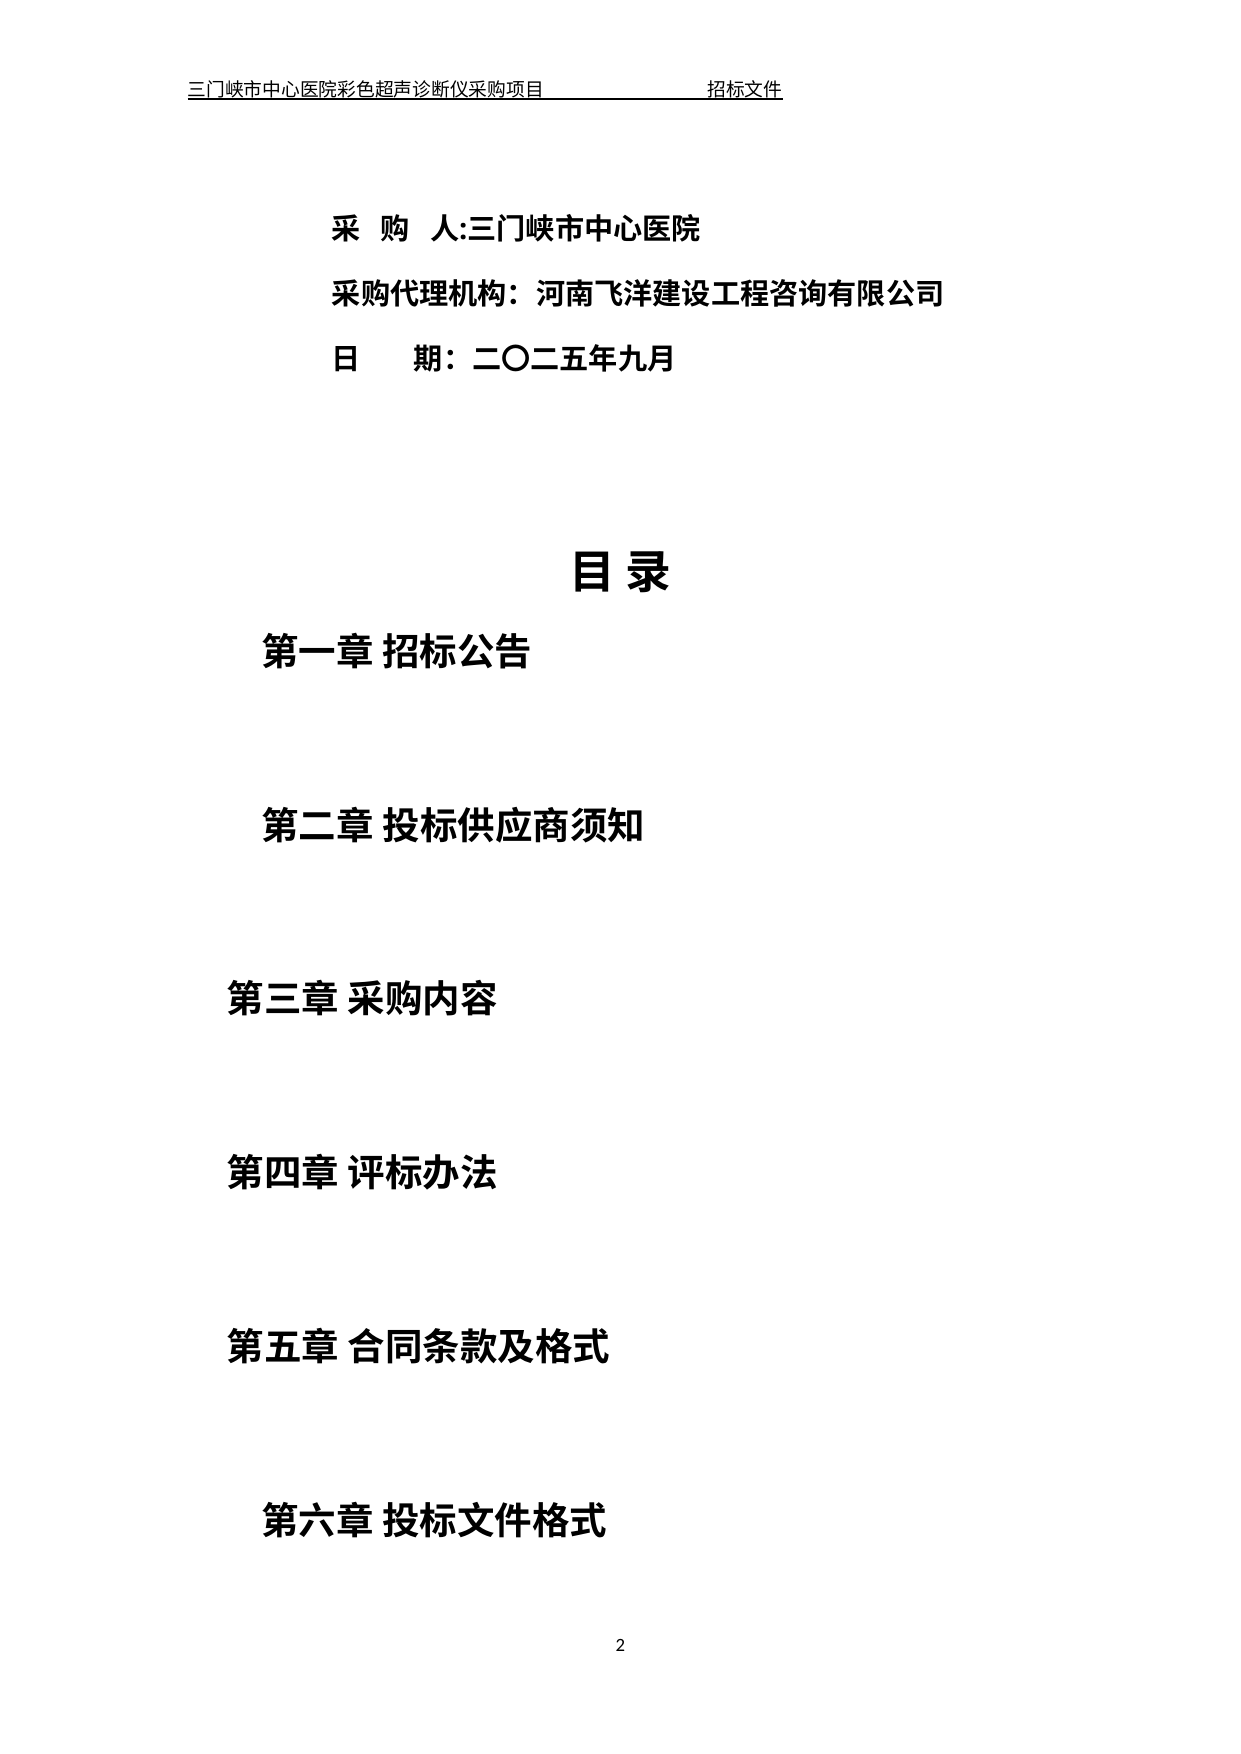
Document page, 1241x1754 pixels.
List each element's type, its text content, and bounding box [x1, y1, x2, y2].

text 第四章 评标办法 [187, 1138, 1053, 1203]
text 目 录 [187, 519, 1053, 617]
text 采 购 人:三门峡市中心医院 [187, 194, 1053, 259]
text 第六章 投标文件格式 [187, 1486, 1053, 1551]
text 第五章 合同条款及格式 [187, 1312, 1053, 1377]
text 第三章 采购内容 [187, 964, 1053, 1029]
text 第二章 投标供应商须知 [187, 791, 1053, 856]
text 日 期：二〇二五年九月 [187, 324, 1053, 389]
text 采购代理机构：河南飞洋建设工程咨询有限公司 [187, 259, 1053, 324]
text 第一章 招标公告 [187, 617, 1053, 682]
